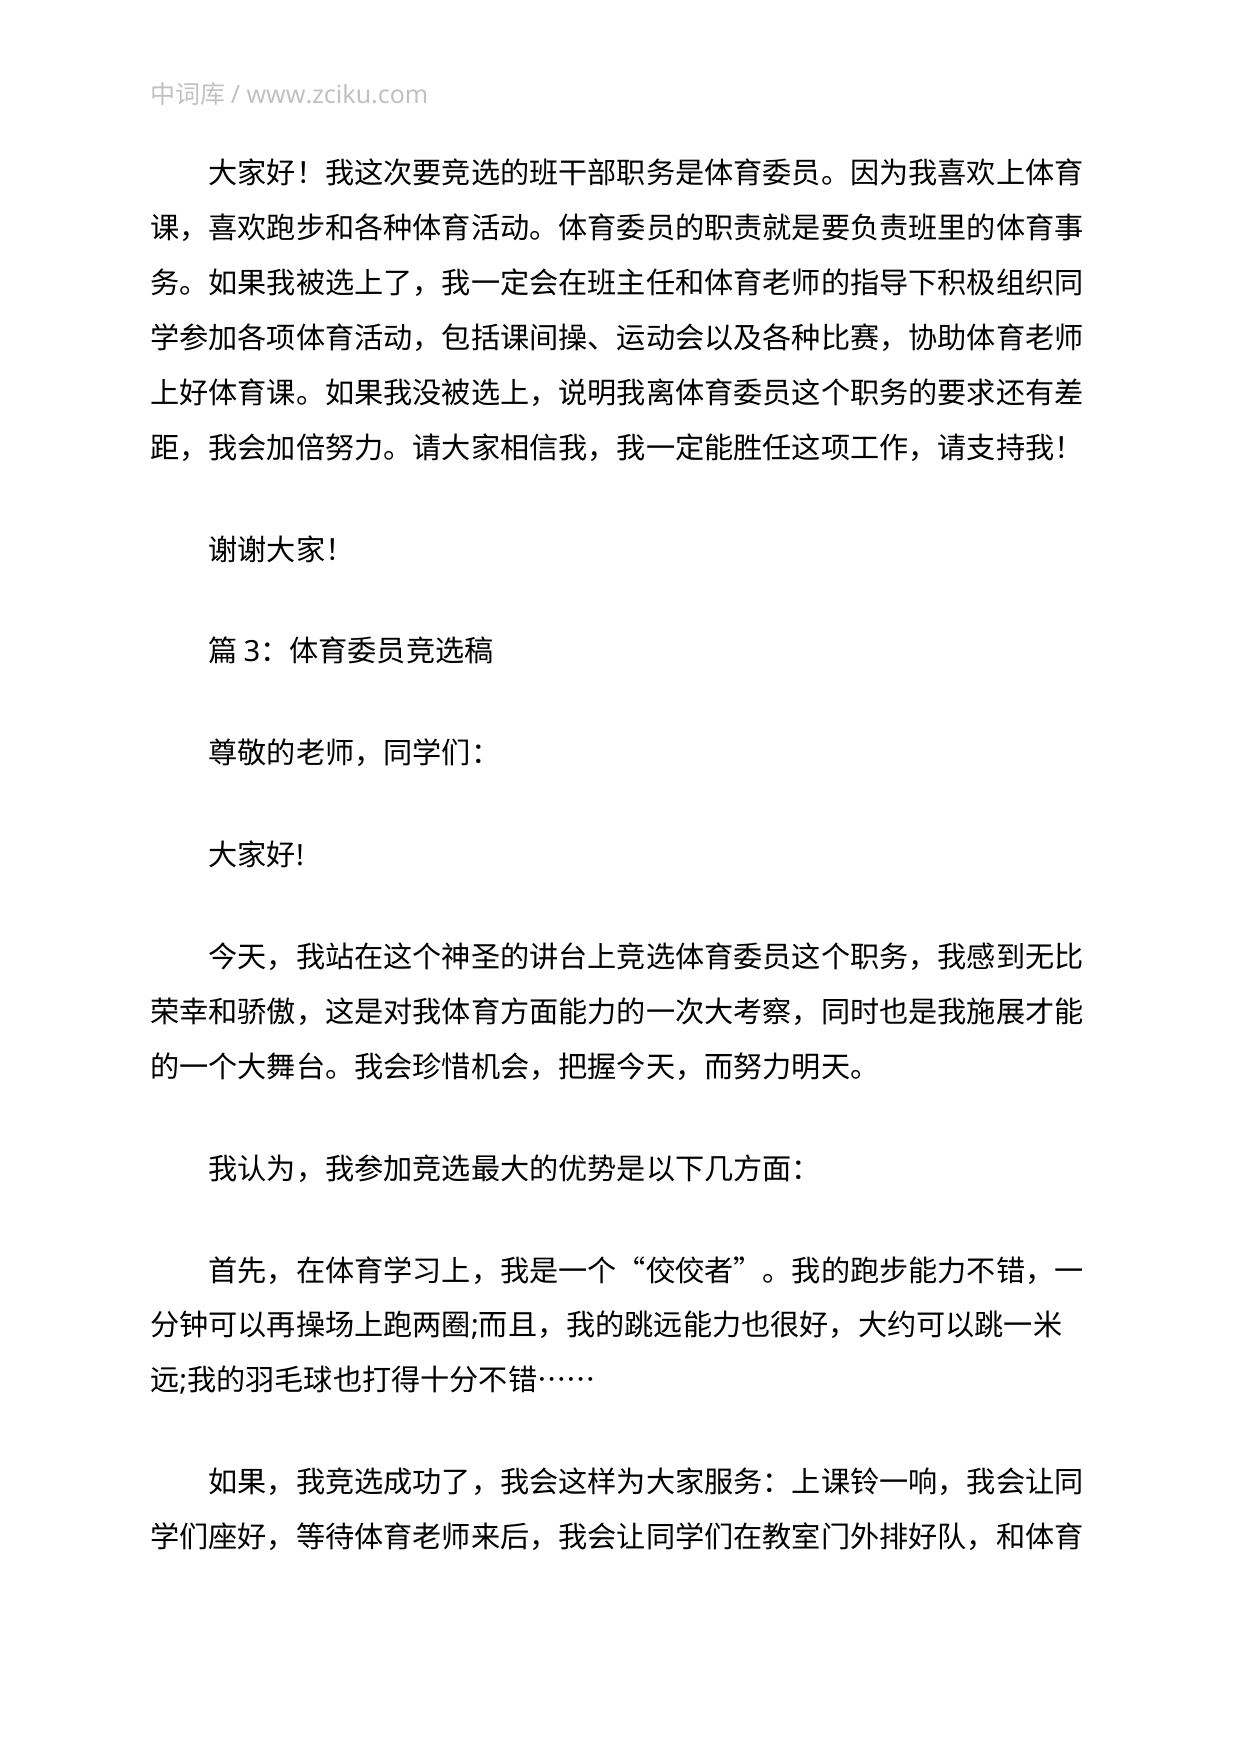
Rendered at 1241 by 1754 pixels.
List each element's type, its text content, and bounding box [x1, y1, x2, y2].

text 我认为，我参加竞选最大的优势是以下几方面： [150, 1145, 1090, 1188]
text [150, 1459, 1090, 1556]
text 首先，在体育学习上，我是一个“佼佼者”。我的跑步能力不错，一分钟可以再操场上跑两圈;而且，我的跳远能力也很好，大约可以跳一米远;我的羽毛球也打得十分不错…… [150, 1247, 1090, 1399]
text 篇3：体育委员竞选稿 [150, 628, 1090, 670]
text 今天，我站在这个神圣的讲台上竞选体育委员这个职务，我感到无比荣幸和骄傲，这是对我体育方面能力的一次大考察，同时也是我施展才能的一个大舞台。我会珍惜机会，把握今天，而努力明天。 [150, 934, 1090, 1086]
text 谢谢大家！ [150, 526, 1090, 568]
text 大家好! [150, 832, 1090, 874]
text 尊敬的老师，同学们： [150, 730, 1090, 772]
text 大家好！我这次要竞选的班干部职务是体育委员。因为我喜欢上体育课，喜欢跑步和各种体育活动。体育委员的职责就是要负责班里的体育事务。如果我被选上了，我一定会在班主任和体育老师的指导下积极组织同学参加各项体育活动，包括课间操、运动会以及各种比赛，协助体育老师上好体育课。如果我没被选上，说明我离体育委员这个职务的要求还有差距，我会加倍努力。请大家相信我，我一定能胜任这项工作，请支持我！ [150, 150, 1090, 467]
